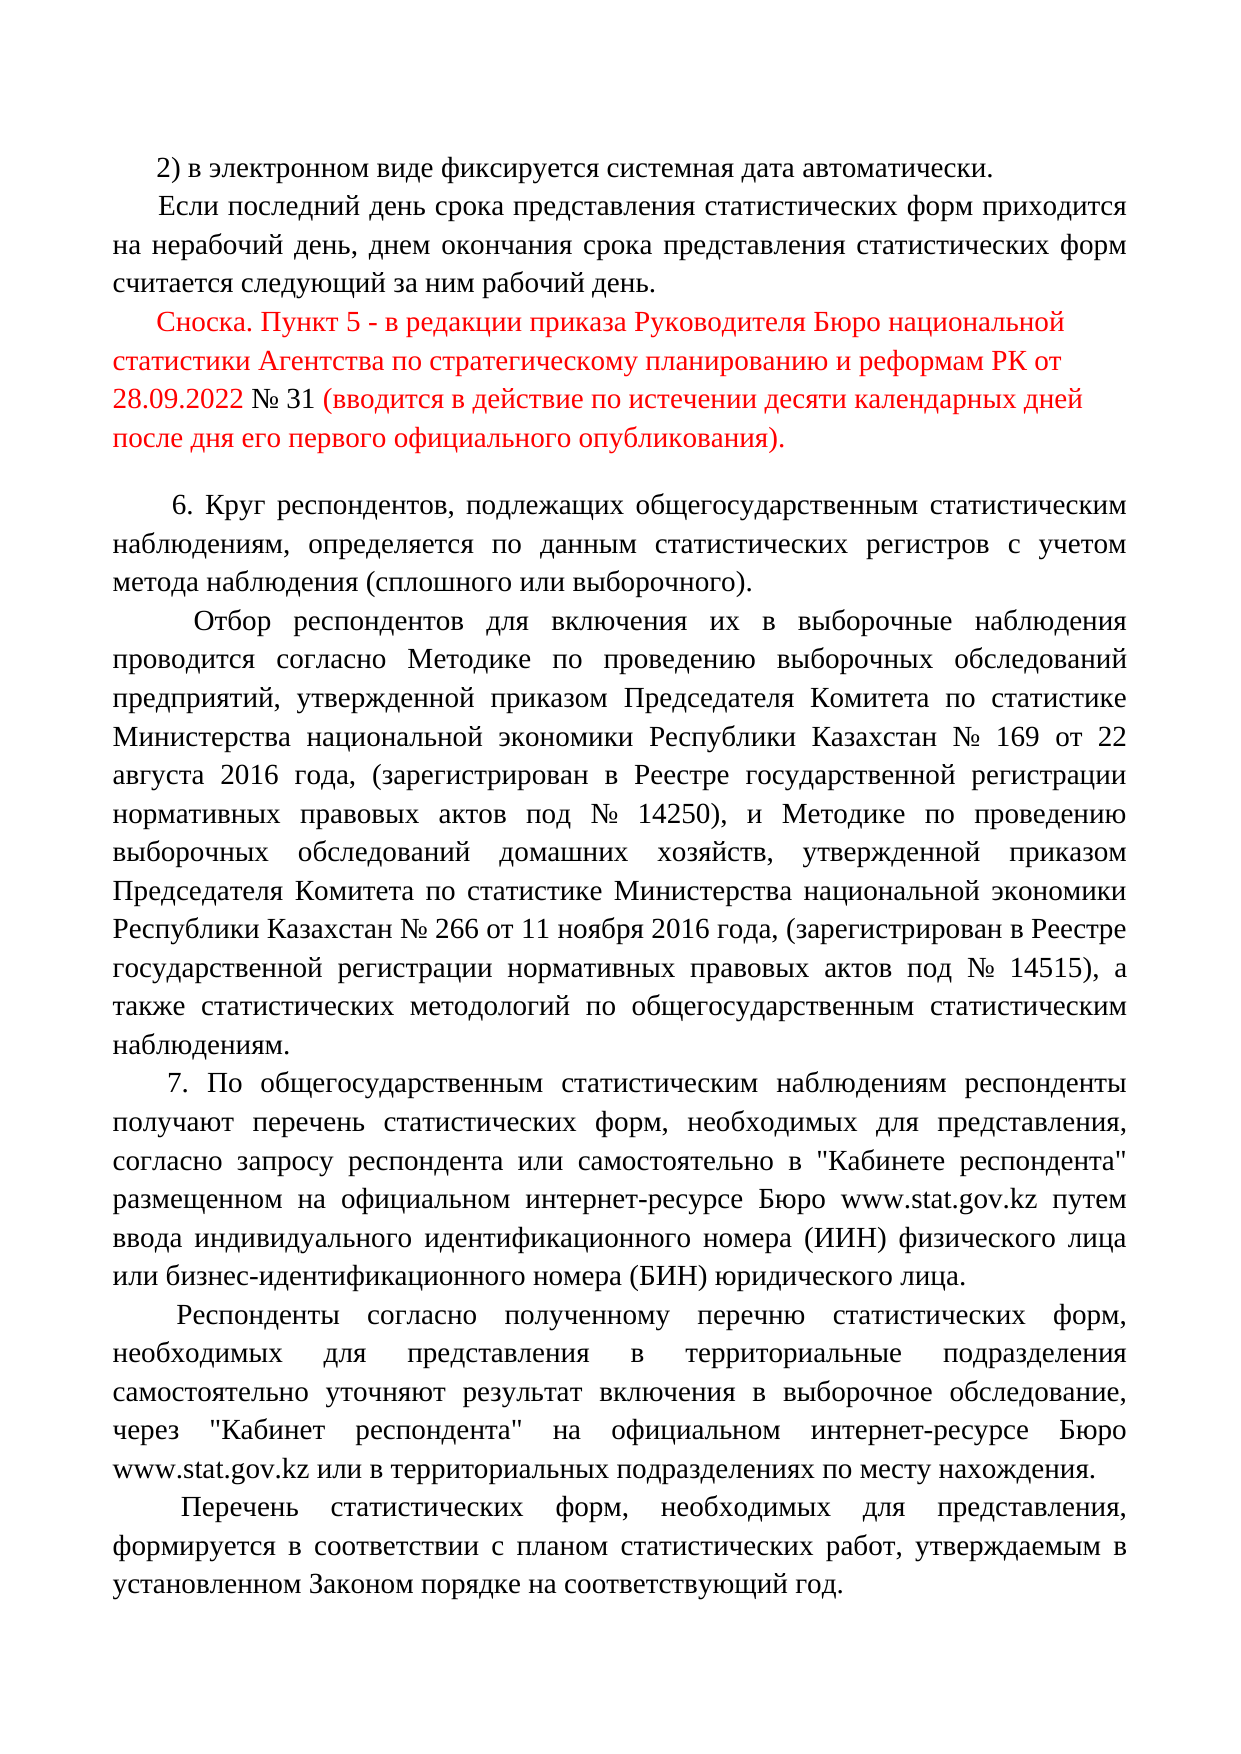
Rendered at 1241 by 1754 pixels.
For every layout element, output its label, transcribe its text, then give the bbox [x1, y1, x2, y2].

text Отбор респондентов для включения их в выборочные наблюдения проводится согласно Методике по проведению выборочных обследований предприятий, утвержденной приказом Председателя Комитета по статистике Министерства национальной экономики Республики Казахстан № 169 от 22 августа 2016 года, (зарегистрирован в Реестре государственной регистрации нормативных правовых актов под № 14250), и Методике по проведению выборочных обследований домашних хозяйств, утвержденной приказом Председателя Комитета по статистике Министерства национальной экономики Республики Казахстан № 266 от 11 ноября 2016 года, (зарегистрирован в Реестре государственной регистрации нормативных правовых актов под № 14515), а также статистических методологий по общегосударственным статистическим наблюдениям. [112, 603, 1128, 1061]
text Респонденты согласно полученному перечню статистических форм, необходимых для представления в территориальные подразделения самостоятельно уточняют результат включения в выборочное обследование, через "Кабинет респондента" на официальном интернет-ресурсе Бюро www.stat.gov.kz или в территориальных подразделениях по месту нахождения. [112, 1297, 1128, 1484]
text 2) в электронном виде фиксируется системная дата автоматически. [112, 150, 1128, 183]
text Если последний день срока представления статистических форм приходится на нерабочий день, днем окончания срока представления статистических форм считается следующий за ним рабочий день. [112, 188, 1128, 299]
text Сноска. Пункт 5 - в редакции приказа Руководителя Бюро национальной статистики Агентства по стратегическому планированию и реформам РК от 28.09.2022 № 31 (вводится в действие по истечении десяти календарных дней после дня его первого официального опубликования). [112, 304, 1128, 483]
text 6. Круг респондентов, подлежащих общегосударственным статистическим наблюдениям, определяется по данным статистических регистров с учетом метода наблюдения (сплошного или выборочного). [112, 487, 1128, 598]
text Перечень статистических форм, необходимых для представления, формируется в соответствии с планом статистических работ, утверждаемым в установленном Законом порядке на соответствующий год. [112, 1489, 1128, 1600]
text 7. По общегосударственным статистическим наблюдениям респонденты получают перечень статистических форм, необходимых для представления, согласно запросу респондента или самостоятельно в "Кабинете респондента" размещенном на официальном интернет-ресурсе Бюро www.stat.gov.kz путем ввода индивидуального идентификационного номера (ИИН) физического лица или бизнес-идентификационного номера (БИН) юридического лица. [112, 1066, 1128, 1292]
